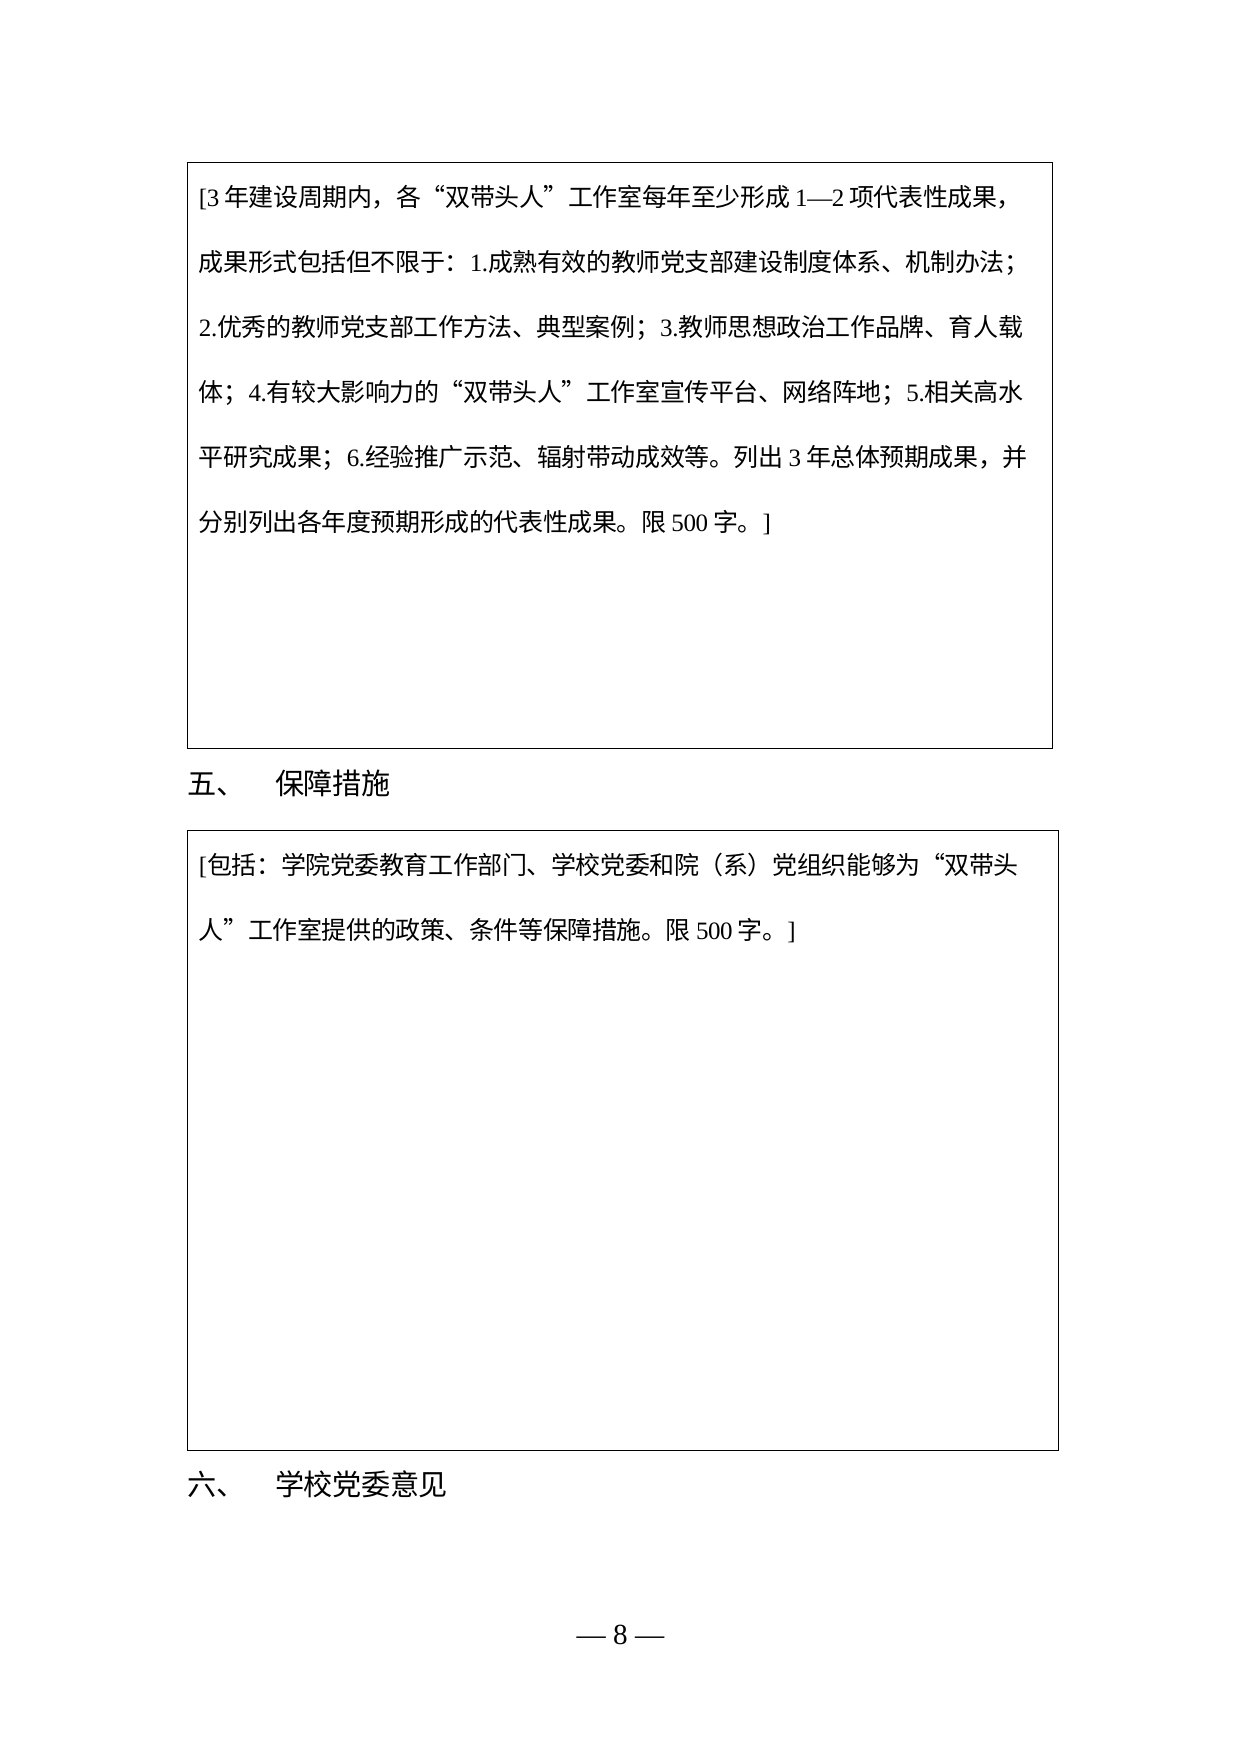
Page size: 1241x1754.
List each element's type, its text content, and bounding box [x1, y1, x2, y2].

table_header [包括：学院党委教育工作部门、学校党委和院（系）党组织能够为“双带头人”工作室提供的政策、条件等保障措施。限500字。] [188, 831, 1058, 1449]
table_header [3年建设周期内，各“双带头人”工作室每年至少形成1—2项代表性成果，成果形式包括但不限于：1.成熟有效的教师党支部建设制度体系、机制办法；2.优秀的教师党支部工作方法、典型案例；3.教师思想政治工作品牌、育人载体；4.有较大影响力的“双带头人”工作室宣传平台、网络阵地；5.相关高水平研究成果；6.经验推广示范、辐射带动成效等。列出3年总体预期成果，并分别列出各年度预期形成的代表性成果。限500字。] [188, 163, 1052, 748]
list 保障措施 [187, 749, 1053, 814]
list 学校党委意见 [187, 1451, 1053, 1516]
